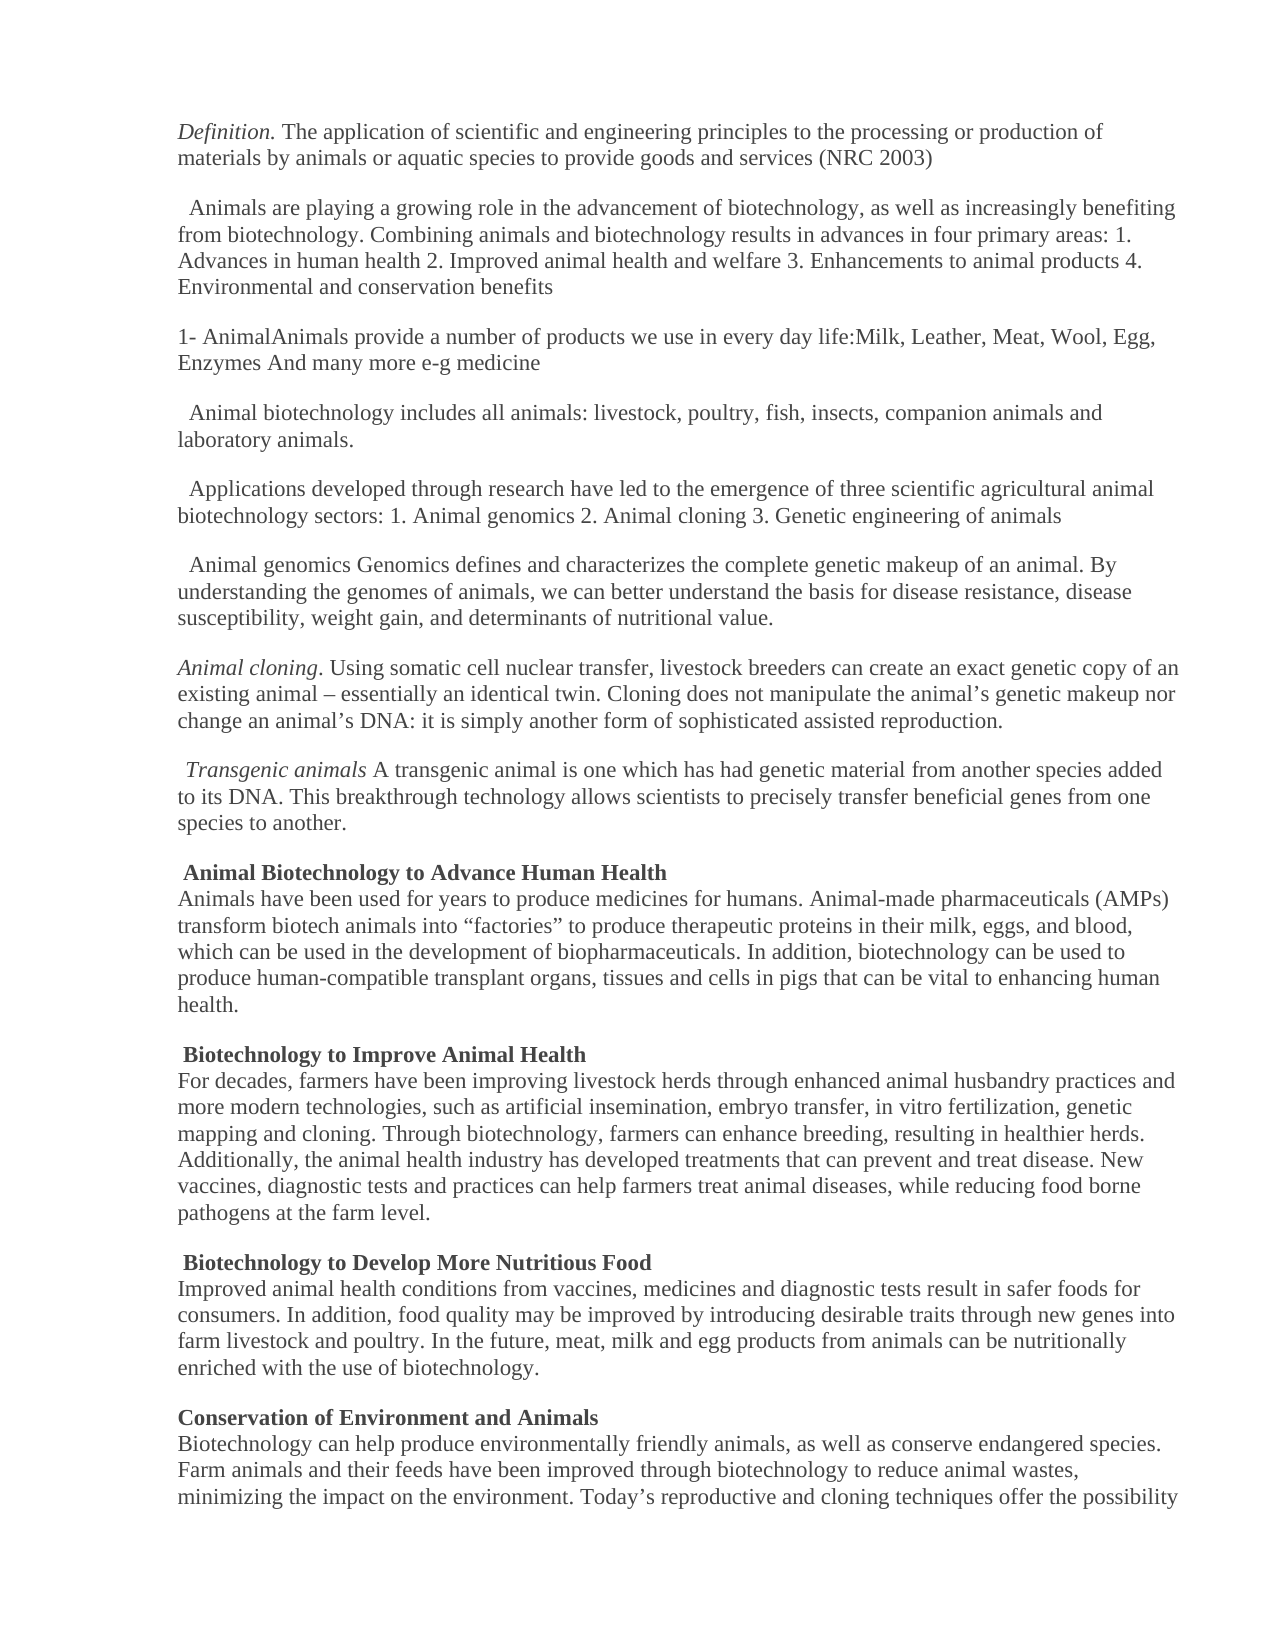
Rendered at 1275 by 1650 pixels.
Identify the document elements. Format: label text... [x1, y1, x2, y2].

text 1- AnimalAnimals provide a number of products we use in every day life:Milk, Leather, Meat, Wool, Egg, Enzymes And many more e-g medicine [177, 323, 1186, 376]
text Biotechnology to Develop More Nutritious Food Improved animal health conditions from vaccines, medicines and diagnostic tests result in safer foods for consumers. In addition, food quality may be improved by introducing desirable traits through new genes into farm livestock and poultry. In the future, meat, milk and egg products from animals can be nutritionally enriched with the use of biotechnology. [177, 1248, 1186, 1380]
text Biotechnology to Improve Animal Health For decades, farmers have been improving livestock herds through enhanced animal husbandry practices and more modern technologies, such as artificial insemination, embryo transfer, in vitro fertilization, genetic mapping and cloning. Through biotechnology, farmers can enhance breeding, resulting in healthier herds. Additionally, the animal health industry has developed treatments that can prevent and treat disease. New vaccines, diagnostic tests and practices can help farmers treat animal diseases, while reducing food borne pathogens at the farm level. [177, 1041, 1186, 1225]
text Transgenic animals A transgenic animal is one which has had genetic material from another species added to its DNA. This breakthrough technology allows scientists to precisely transfer beneficial genes from one species to another. [177, 757, 1186, 836]
text Applications developed through research have led to the emergence of three scientific agricultural animal biotechnology sectors: 1. Animal genomics 2. Animal cloning 3. Genetic engineering of animals [177, 475, 1186, 528]
text Animal cloning. Using somatic cell nuclear transfer, livestock breeders can create an exact genetic copy of an existing animal – essentially an identical twin. Cloning does not manipulate the animal’s genetic makeup nor change an animal’s DNA: it is simply another form of sophisticated assisted reproduction. [177, 654, 1186, 733]
text Animal Biotechnology to Advance Human Health Animals have been used for years to produce medicines for humans. Animal-made pharmaceuticals (AMPs) transform biotech animals into “factories” to produce therapeutic proteins in their milk, eggs, and blood, which can be used in the development of biopharmaceuticals. In addition, biotechnology can be used to produce human-compatible transplant organs, tissues and cells in pigs that can be vital to enhancing human health. [177, 859, 1186, 1017]
text Animals are playing a growing role in the advancement of biotechnology, as well as increasingly benefiting from biotechnology. Combining animals and biotechnology results in advances in four primary areas: 1. Advances in human health 2. Improved animal health and welfare 3. Enhancements to animal products 4. Environmental and conservation benefits [177, 194, 1186, 300]
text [177, 1404, 1186, 1509]
text Animal biotechnology includes all animals: livestock, poultry, fish, insects, companion animals and laboratory animals. [177, 399, 1186, 452]
text Animal genomics Genomics defines and characterizes the complete genetic makeup of an animal. By understanding the genomes of animals, we can better understand the basis for disease resistance, disease susceptibility, weight gain, and determinants of nutritional value. [177, 552, 1186, 631]
text Definition. The application of scientific and engineering principles to the processing or production of materials by animals or aquatic species to provide goods and services (NRC 2003) [177, 118, 1186, 171]
